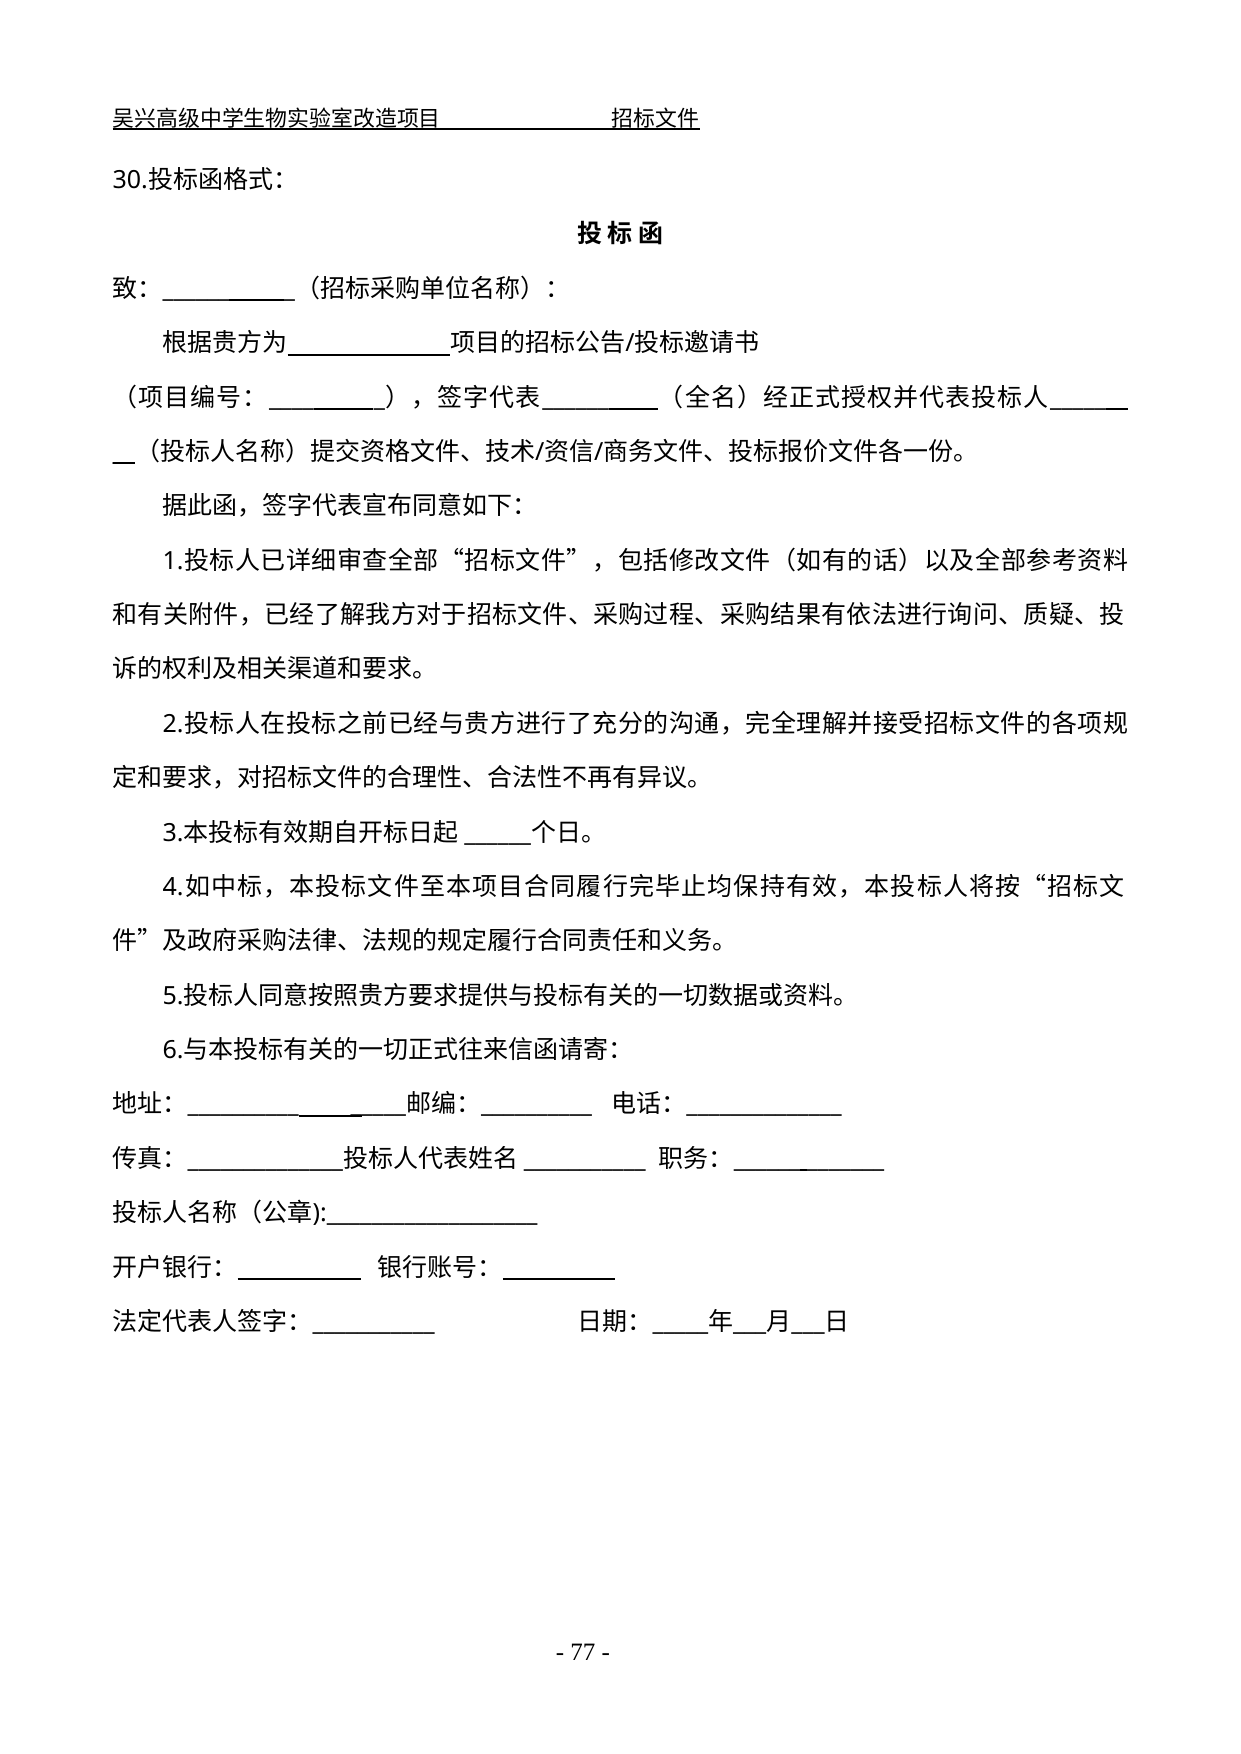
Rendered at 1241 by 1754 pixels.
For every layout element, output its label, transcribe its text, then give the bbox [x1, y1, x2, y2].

text 3.本投标有效期自开标日起 ______个日。 [112, 812, 1128, 848]
text 致：_______ __（招标采购单位名称）： [112, 268, 1128, 304]
text 根据贵方为 项目的招标公告/投标邀请书 [112, 323, 1128, 359]
text 2.投标人在投标之前已经与贵方进行了充分的沟通，完全理解并接受招标文件的各项规定和要求，对招标文件的合理性、合法性不再有异议。 [112, 703, 1128, 794]
text 30.投标函格式： [112, 159, 1128, 196]
text 投 标 函 [112, 214, 1128, 250]
text 4.如中标，本投标文件至本项目合同履行完毕止均保持有效，本投标人将按“招标文件”及政府采购法律、法规的规定履行合同责任和义务。 [112, 866, 1128, 957]
text 1.投标人已详细审查全部“招标文件”，包括修改文件（如有的话）以及全部参考资料和有关附件，已经了解我方对于招标文件、采购过程、采购结果有依法进行询问、质疑、投诉的权利及相关渠道和要求。 [112, 540, 1128, 685]
text 地址：__________ _____邮编：__________ 电话：______________ [112, 1084, 1128, 1120]
text （项目编号：_____ __），签字代表_______ （全名）经正式授权并代表投标人_______ __（投标人名称）提交资格文件、技术/资信/商务文件、投标报价文件各一份。 [112, 377, 1128, 468]
text 传真：______________投标人代表姓名 ___________ 职务：______ _______ [112, 1138, 1128, 1174]
text 法定代表人签字：___________ 日期：_____年___月___日 [112, 1301, 1128, 1338]
text 5.投标人同意按照贵方要求提供与投标有关的一切数据或资料。 [112, 975, 1128, 1011]
text 开户银行： 银行账号： [112, 1247, 1128, 1283]
text 据此函，签字代表宣布同意如下： [112, 486, 1128, 522]
text 6.与本投标有关的一切正式往来信函请寄： [112, 1029, 1128, 1066]
text 投标人名称（公章):___________________ [112, 1193, 1128, 1229]
